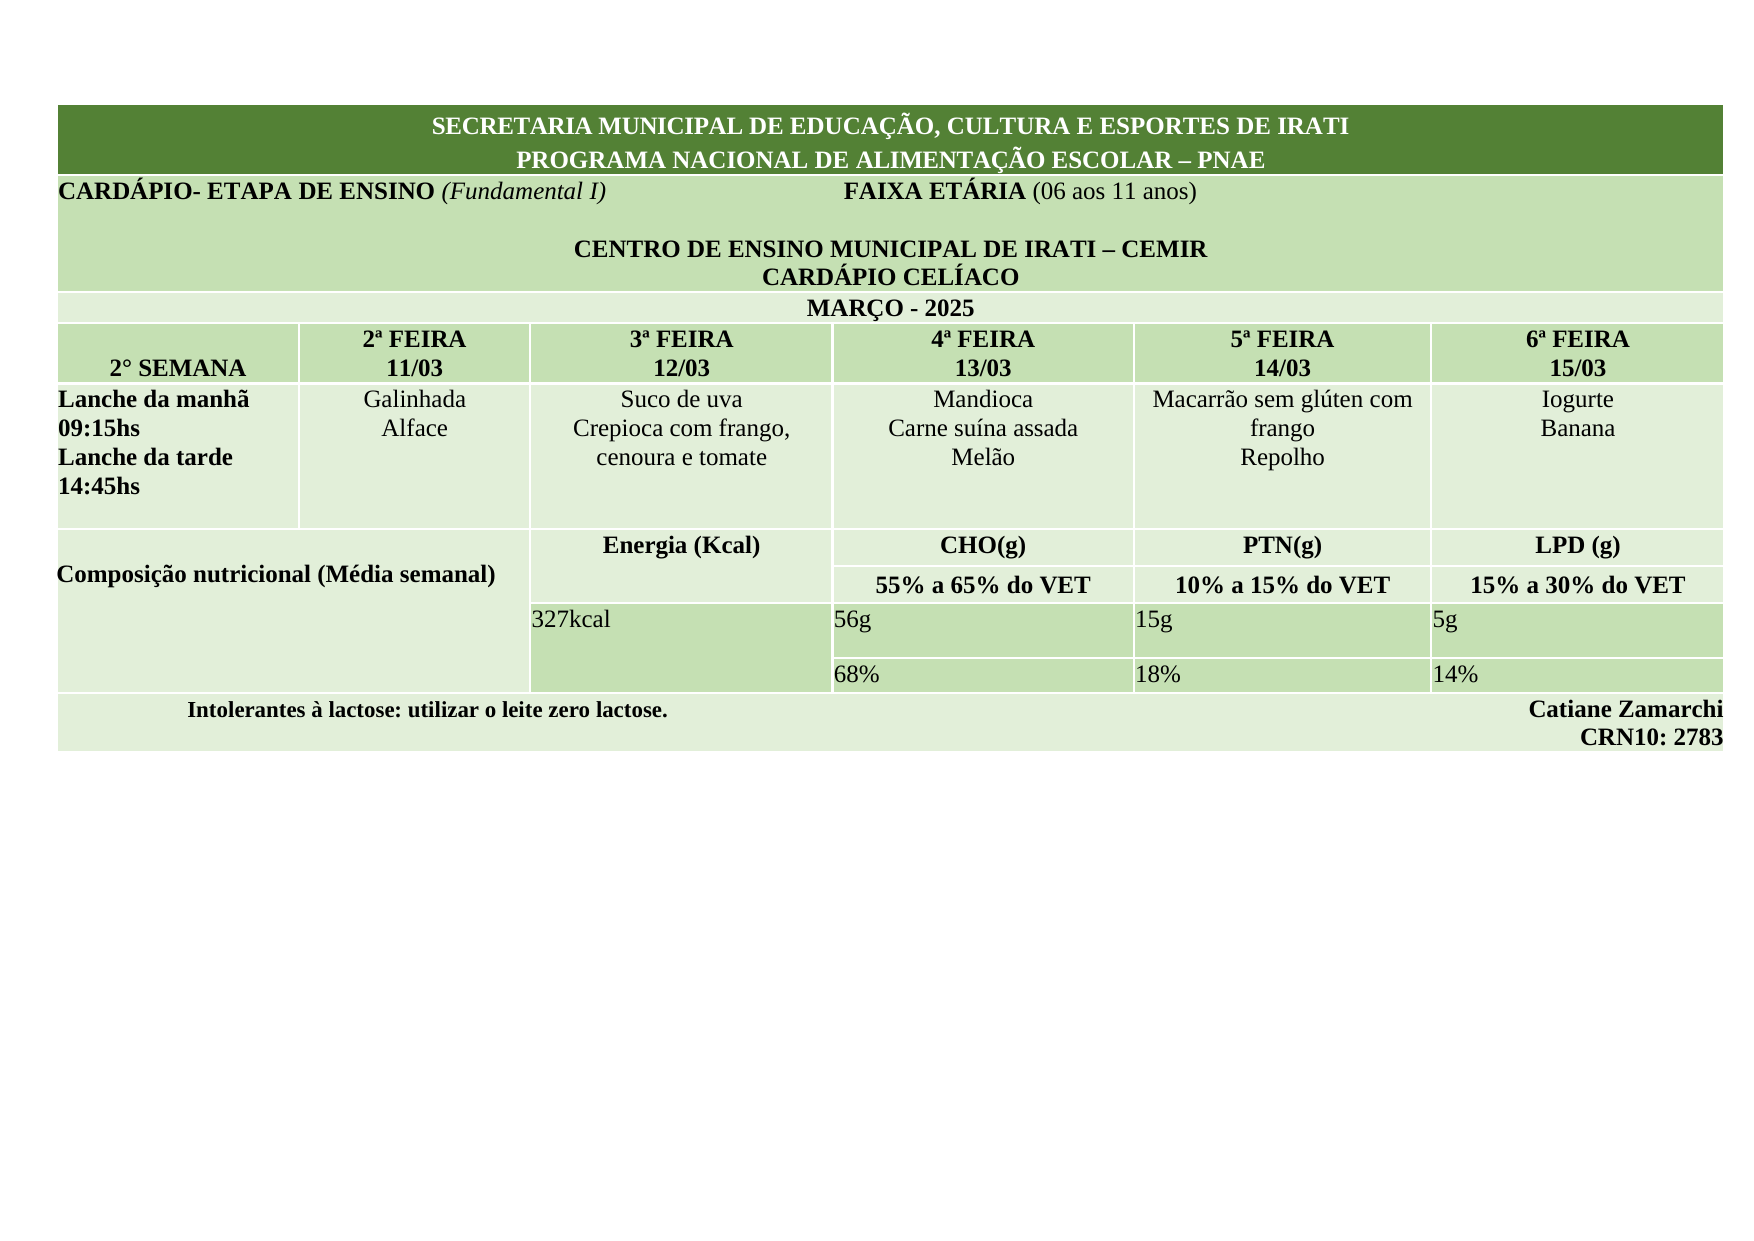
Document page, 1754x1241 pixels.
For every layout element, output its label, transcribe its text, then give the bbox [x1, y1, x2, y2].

table_cell Lanche da manhã 09:15hs Lanche da tarde 14:45hs [58, 385, 298, 528]
table_cell Mandioca Carne suína assada Melão [834, 385, 1133, 528]
table_cell 3ª FEIRA 12/03 [531, 324, 831, 382]
table_cell Energia (Kcal) [531, 530, 831, 602]
table_cell Macarrão sem glúten com frango Repolho [1135, 385, 1430, 528]
table_cell 2° SEMANA [58, 324, 298, 382]
table_cell 2ª FEIRA 11/03 [300, 324, 529, 382]
table_cell 5ª FEIRA 14/03 [1135, 324, 1430, 382]
table_cell 15% a 30% do VET [1432, 567, 1723, 602]
table_cell CARDÁPIO- ETAPA DE ENSINO (Fundamental I) FAIXA ETÁRIA (06 aos 11 anos) CENTRO DE ENSINO MUNICIPAL DE IRATI – CEMIR CARDÁPIO CELÍACO [58, 176, 1723, 291]
table_cell PTN(g) [1135, 530, 1430, 565]
table_cell CHO(g) [834, 530, 1133, 565]
table_cell 18% [1135, 659, 1430, 692]
table_cell 14% [1432, 659, 1723, 692]
table_header SECRETARIA MUNICIPAL DE EDUCAÇÃO, CULTURA E ESPORTES DE IRATI PROGRAMA NACIONAL DE ALIMENTAÇÃO ESCOLAR – PNAE [58, 105, 1723, 174]
table_cell Intolerantes à lactose: utilizar o leite zero lactose. Catiane Zamarchi CRN10: 2783 [58, 694, 1723, 751]
table_cell MARÇO - 2025 [58, 293, 1723, 322]
table_cell 10% a 15% do VET [1135, 567, 1430, 602]
table_cell 5g [1432, 604, 1723, 657]
table_cell 56g [834, 604, 1133, 657]
table_cell 6ª FEIRA 15/03 [1432, 324, 1723, 382]
table_cell 327kcal [531, 604, 831, 692]
table_cell LPD (g) [1432, 530, 1723, 565]
table_cell Iogurte Banana [1432, 385, 1723, 528]
table_cell 15g [1135, 604, 1430, 657]
table_cell 68% [834, 659, 1133, 692]
table_cell Galinhada Alface [300, 385, 529, 528]
table_cell 55% a 65% do VET [834, 567, 1133, 602]
table_cell Suco de uva Crepioca com frango, cenoura e tomate [531, 385, 831, 528]
table_cell Composição nutricional (Média semanal) [58, 530, 529, 692]
table_cell 4ª FEIRA 13/03 [834, 324, 1133, 382]
